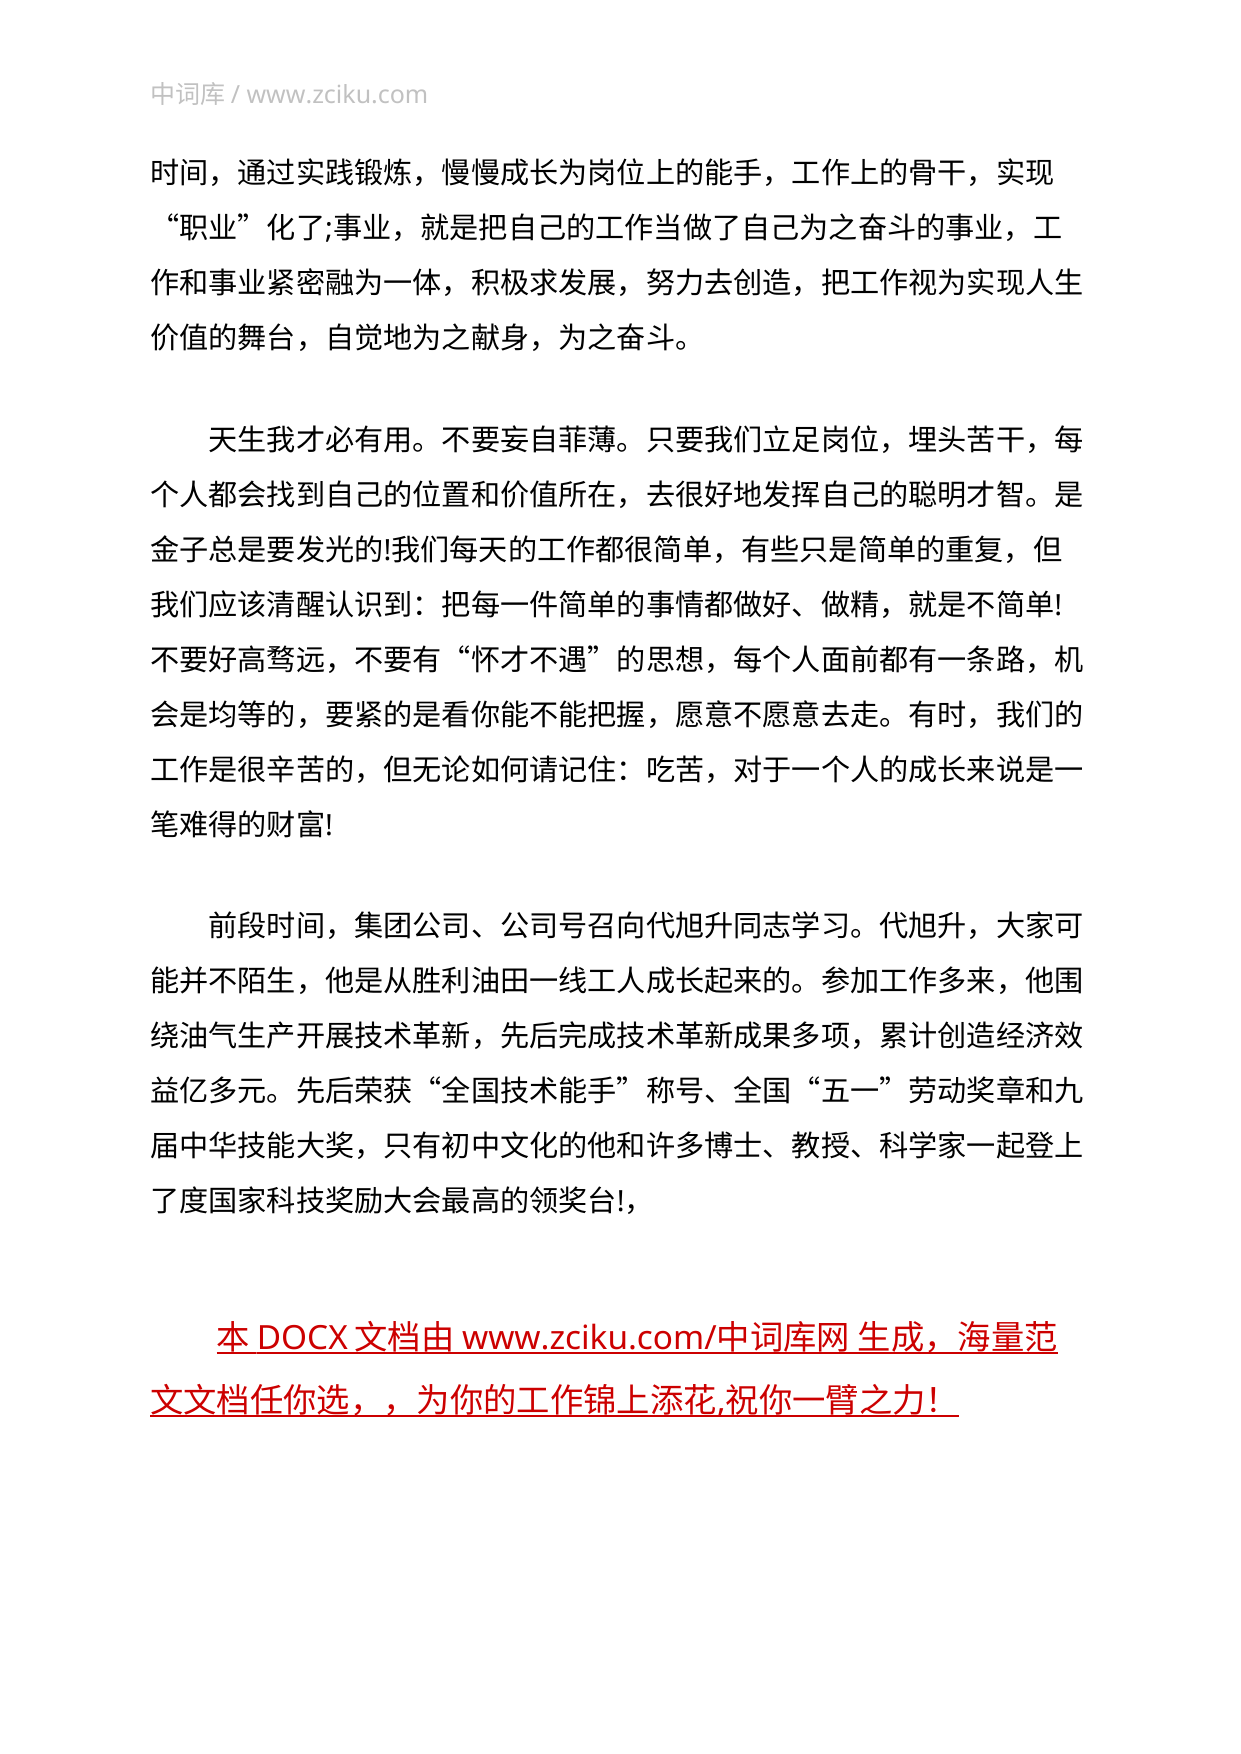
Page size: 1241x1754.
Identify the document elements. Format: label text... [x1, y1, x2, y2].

text 天生我才必有用。不要妄自菲薄。只要我们立足岗位，埋头苦干，每个人都会找到自己的位置和价值所在，去很好地发挥自己的聪明才智。是金子总是要发光的!我们每天的工作都很简单，有些只是简单的重复，但我们应该清醒认识到：把每一件简单的事情都做好、做精，就是不简单!不要好高骛远，不要有“怀才不遇”的思想，每个人面前都有一条路，机会是均等的，要紧的是看你能不能把握，愿意不愿意去走。有时，我们的工作是很辛苦的，但无论如何请记住：吃苦，对于一个人的成长来说是一笔难得的财富! [150, 417, 1090, 843]
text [150, 150, 1090, 357]
text 前段时间，集团公司、公司号召向代旭升同志学习。代旭升，大家可能并不陌生，他是从胜利油田一线工人成长起来的。参加工作多来，他围绕油气生产开展技术革新，先后完成技术革新成果多项，累计创造经济效益亿多元。先后荣获“全国技术能手”称号、全国“五一”劳动奖章和九届中华技能大奖，只有初中文化的他和许多博士、教授、科学家一起登上了度国家科技奖励大会最高的领奖台!， [150, 903, 1090, 1220]
text 本DOCX文档由 www.zciku.com/中词库网 生成，海量范文文档任你选，，为你的工作锦上添花,祝你一臂之力！ [150, 1311, 1090, 1422]
